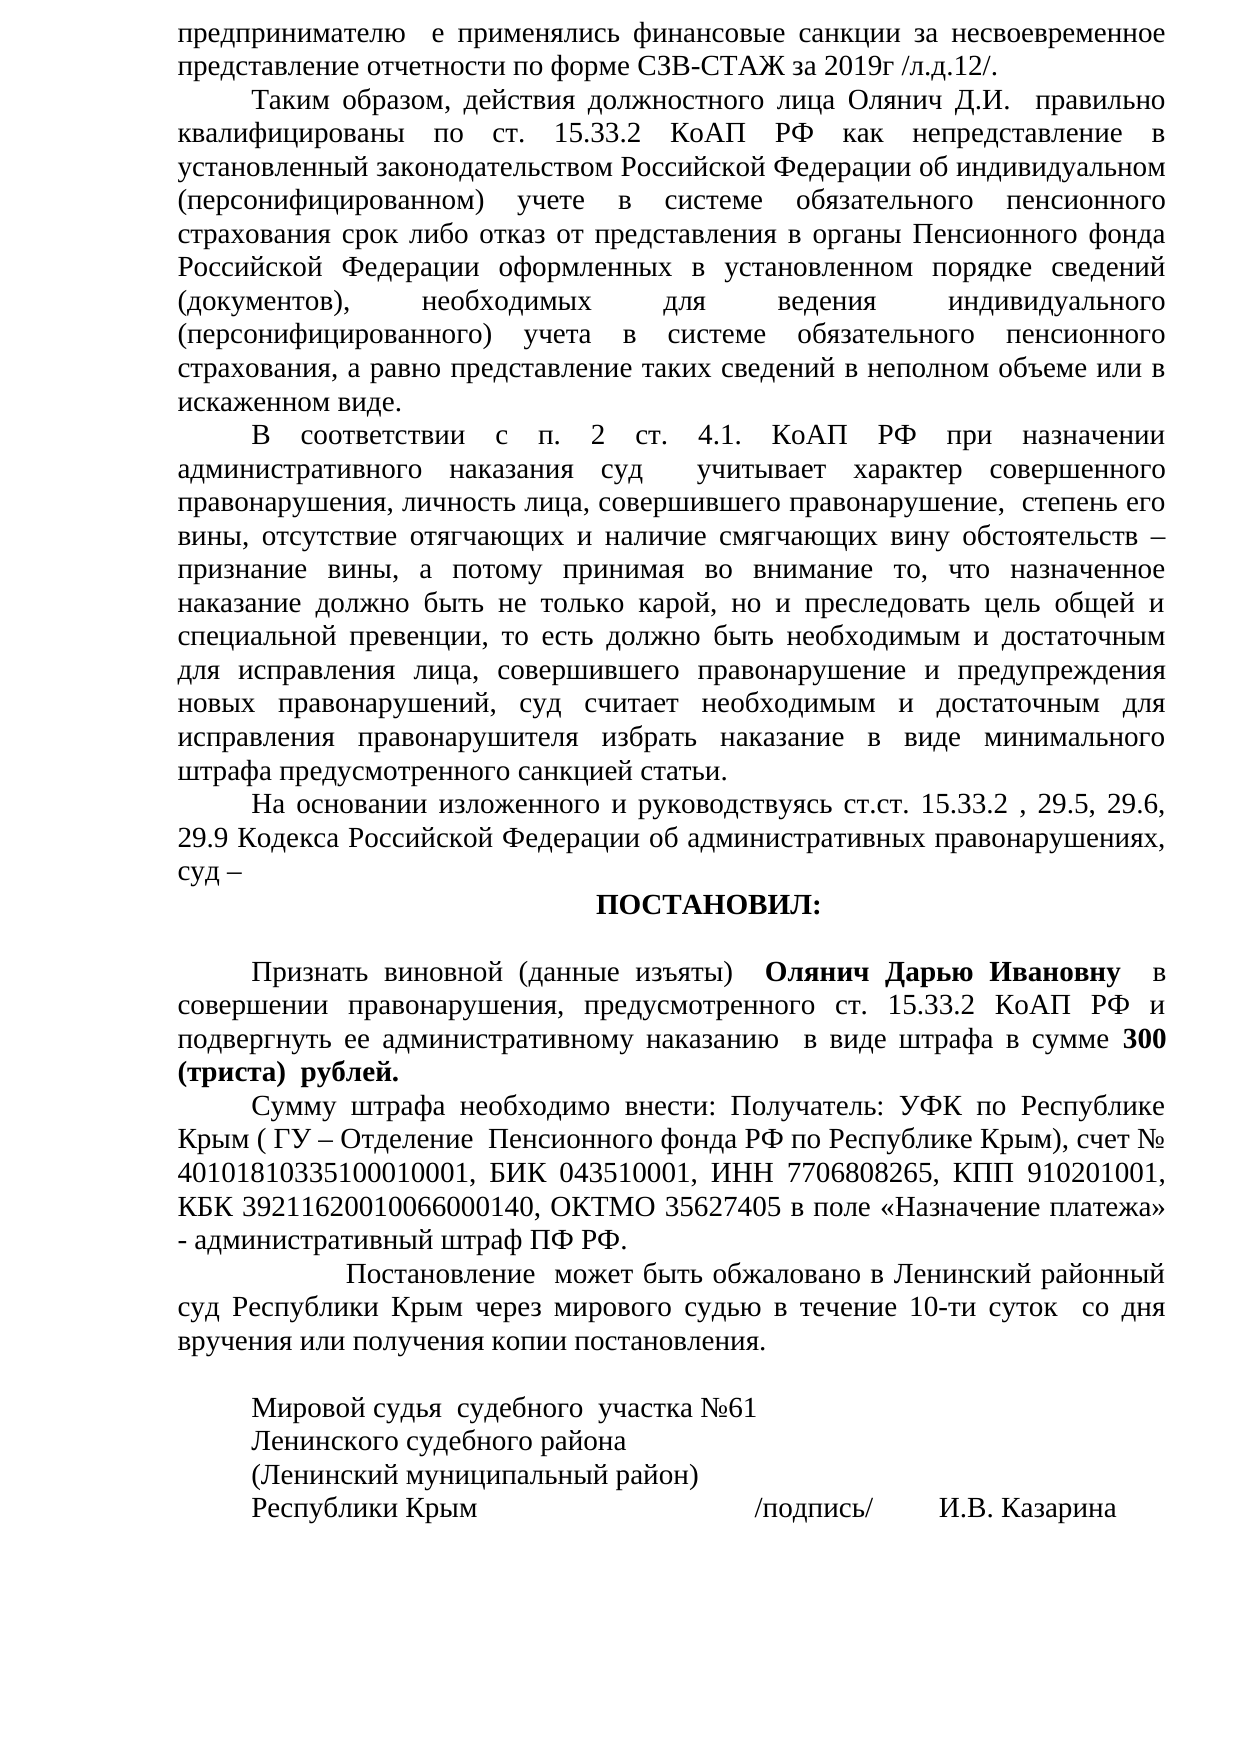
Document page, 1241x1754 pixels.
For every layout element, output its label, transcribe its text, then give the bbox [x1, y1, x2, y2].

text Мировой судья судебного участка №61 [177, 1390, 1166, 1423]
text (Ленинский муниципальный район) [177, 1457, 1166, 1491]
text Сумму штрафа необходимо внести: Получатель: УФК по Республике Крым ( ГУ – Отделение Пенсионного фонда РФ по Республике Крым), счет № 40101810335100010001, БИК 043510001, ИНН 7706808265, КПП 910201001, КБК 39211620010066000140, ОКТМО 35627405 в поле «Назначение платежа» - административный штраф ПФ РФ. [177, 1088, 1166, 1256]
text Признать виновной (данные изъяты) Олянич Дарью Ивановну в совершении правонарушения, предусмотренного ст. 15.33.2 КоАП РФ и подвергнуть ее административному наказанию в виде штрафа в сумме 300 (триста) рублей. [177, 954, 1166, 1088]
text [177, 15, 1166, 82]
text Постановление может быть обжаловано в Ленинский районный суд Республики Крым через мирового судью в течение 10-ти суток со дня вручения или получения копии постановления. [177, 1256, 1166, 1356]
text На основании изложенного и руководствуясь ст.ст. 15.33.2 , 29.5, 29.6, 29.9 Кодекса Российской Федерации об административных правонарушениях, суд – [177, 786, 1166, 887]
text В соответствии с п. 2 ст. 4.1. КоАП РФ при назначении административного наказания суд учитывает характер совершенного правонарушения, личность лица, совершившего правонарушение, степень его вины, отсутствие отягчающих и наличие смягчающих вину обстоятельств – признание вины, а потому принимая во внимание то, что назначенное наказание должно быть не только карой, но и преследовать цель общей и специальной превенции, то есть должно быть необходимым и достаточным для исправления лица, совершившего правонарушение и предупреждения новых правонарушений, суд считает необходимым и достаточным для исправления правонарушителя избрать наказание в виде минимального штрафа предусмотренного санкцией статьи. [177, 417, 1166, 786]
text Ленинского судебного района [177, 1423, 1166, 1457]
text Таким образом, действия должностного лица Олянич Д.И. правильно квалифицированы по ст. 15.33.2 КоАП РФ как непредставление в установленный законодательством Российской Федерации об индивидуальном (персонифицированном) учете в системе обязательного пенсионного страхования срок либо отказ от представления в органы Пенсионного фонда Российской Федерации оформленных в установленном порядке сведений (документов), необходимых для ведения индивидуального (персонифицированного) учета в системе обязательного пенсионного страхования, а равно представление таких сведений в неполном объеме или в искаженном виде. [177, 82, 1166, 417]
text Республики Крым /подпись/ И.В. Казарина [177, 1491, 1166, 1524]
text ПОСТАНОВИЛ: [177, 887, 1166, 920]
